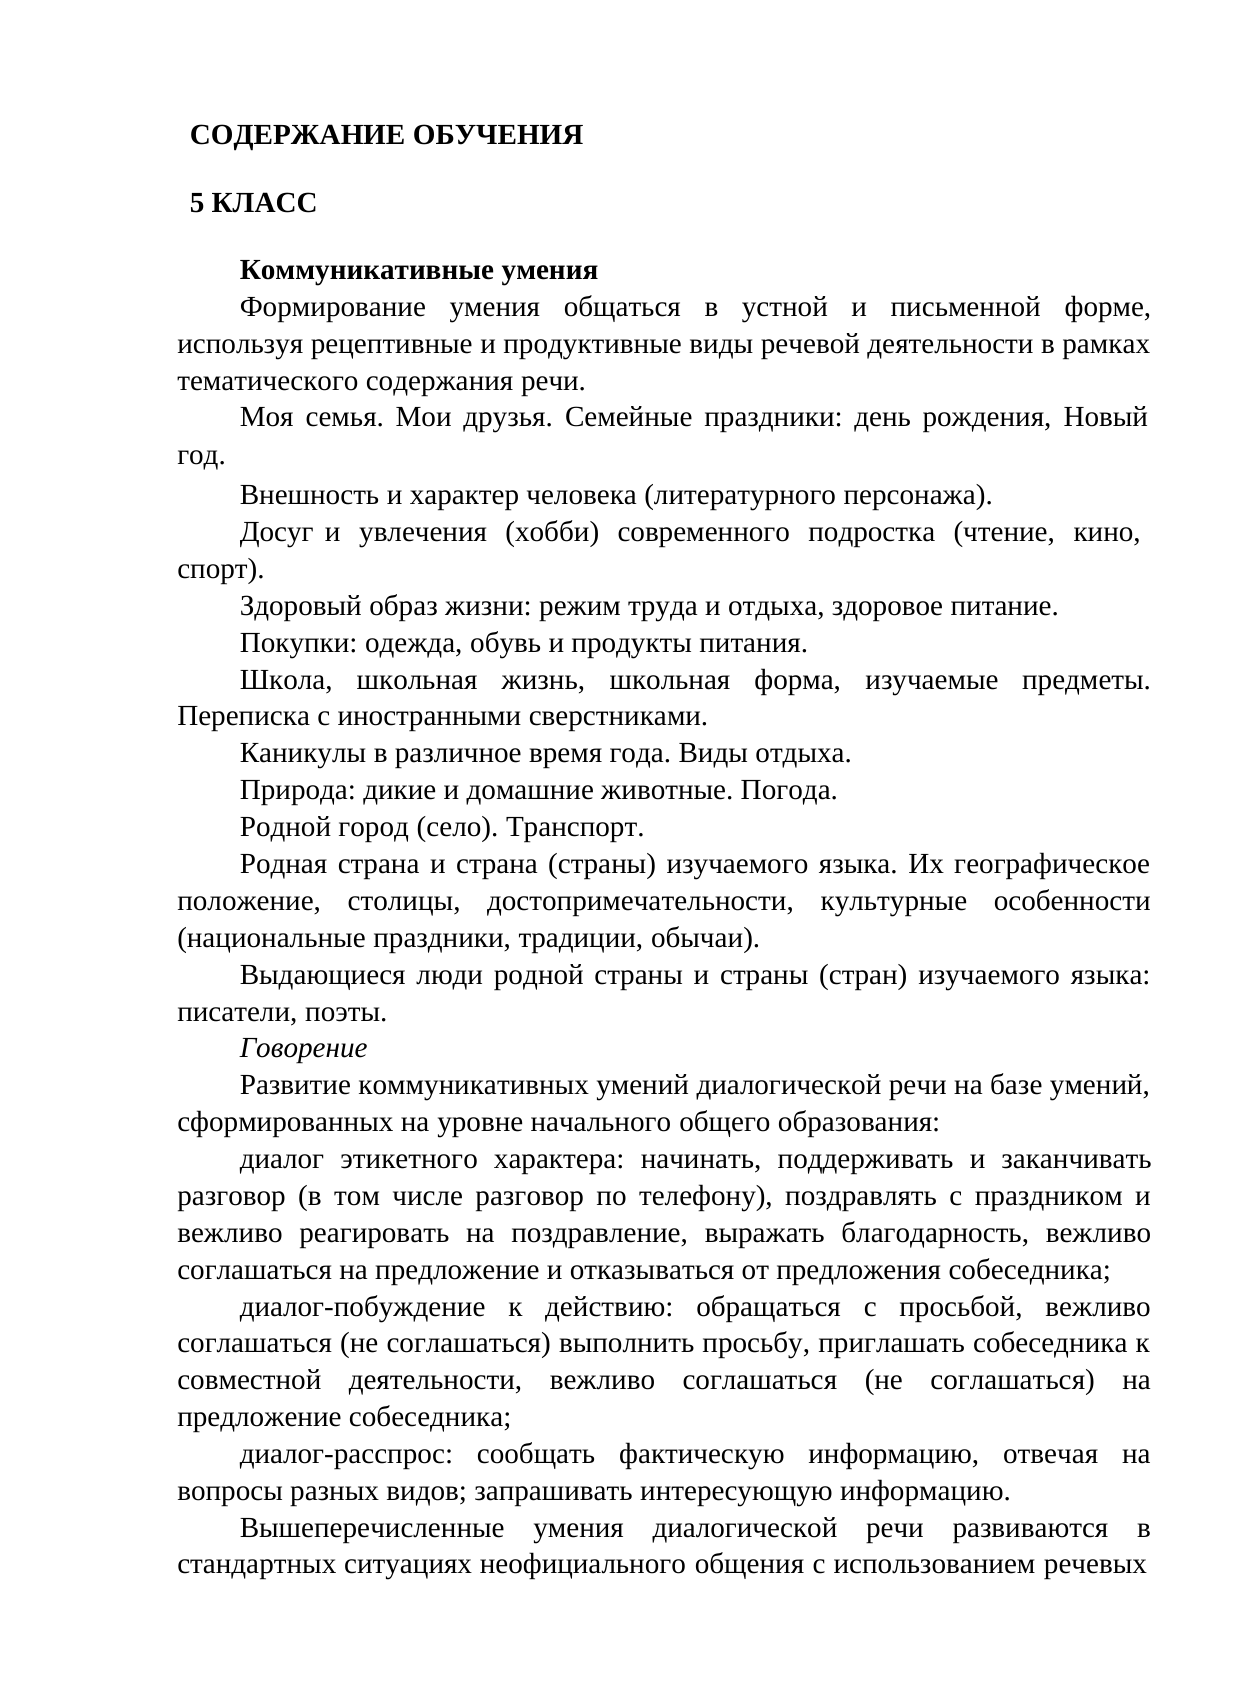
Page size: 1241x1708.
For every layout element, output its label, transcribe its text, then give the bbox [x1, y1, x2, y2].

text Родная страна и страна (страны) изучаемого языка. Их географическое положение, столицы, достопримечательности, культурные особенности (национальные праздники, традиции, обычаи). [177, 846, 1151, 953]
text диалог-расспрос: сообщать фактическую информацию, отвечая на вопросы разных видов; запрашивать интересующую информацию. [177, 1436, 1151, 1507]
text Здоровый образ жизни: режим труда и отдыха, здоровое питание. Покупки: одежда, обувь и продукты питания. [239, 588, 1163, 658]
text Формирование умения общаться в устной и письменной форме, используя рецептивные и продуктивные виды речевой деятельности в рамках тематического содержания речи. [177, 289, 1151, 397]
text диалог этикетного характера: начинать, поддерживать и заканчивать разговор (в том числе разговор по телефону), поздравлять с праздником и вежливо реагировать на поздравление, выражать благодарность, вежливо соглашаться на предложение и отказываться от предложения собеседника; [177, 1141, 1151, 1285]
text спорт). [177, 551, 1163, 584]
text Школа, школьная жизнь, школьная форма, изучаемые предметы. [239, 662, 1163, 695]
text Переписка с иностранными сверстниками. [177, 698, 1163, 732]
text диалог-побуждение к действию: обращаться с просьбой, вежливо соглашаться (не соглашаться) выполнить просьбу, приглашать собеседника к совместной деятельности, вежливо соглашаться (не соглашаться) на предложение собеседника; [177, 1289, 1151, 1433]
subtitle СОДЕРЖАНИЕ ОБУЧЕНИЯ 5 КЛАСС [189, 117, 583, 219]
text Досуг и увлечения (хобби) современного подростка (чтение, кино, [239, 514, 1163, 547]
text Развитие коммуникативных умений диалогической речи на базе умений, сформированных на уровне начального общего образования: [177, 1067, 1151, 1138]
text Внешность и характер человека (литературного персонажа). [239, 477, 1163, 511]
text Выдающиеся люди родной страны и страны (стран) изучаемого языка: писатели, поэты. [177, 957, 1151, 1027]
text Говорение [239, 1031, 1163, 1064]
text Моя семья. Мои друзья. Семейные праздники: день рождения, Новый [239, 400, 1163, 433]
text год. [177, 437, 226, 470]
text Вышеперечисленные умения диалогической речи развиваются в стандартных ситуациях неофициального общения с использованием речевых [177, 1510, 1151, 1580]
text Каникулы в различное время года. Виды отдыха. Природа: дикие и домашние животные. Погода. Родной город (село). Транспорт. [239, 735, 895, 843]
text Коммуникативные умения [239, 253, 1163, 286]
